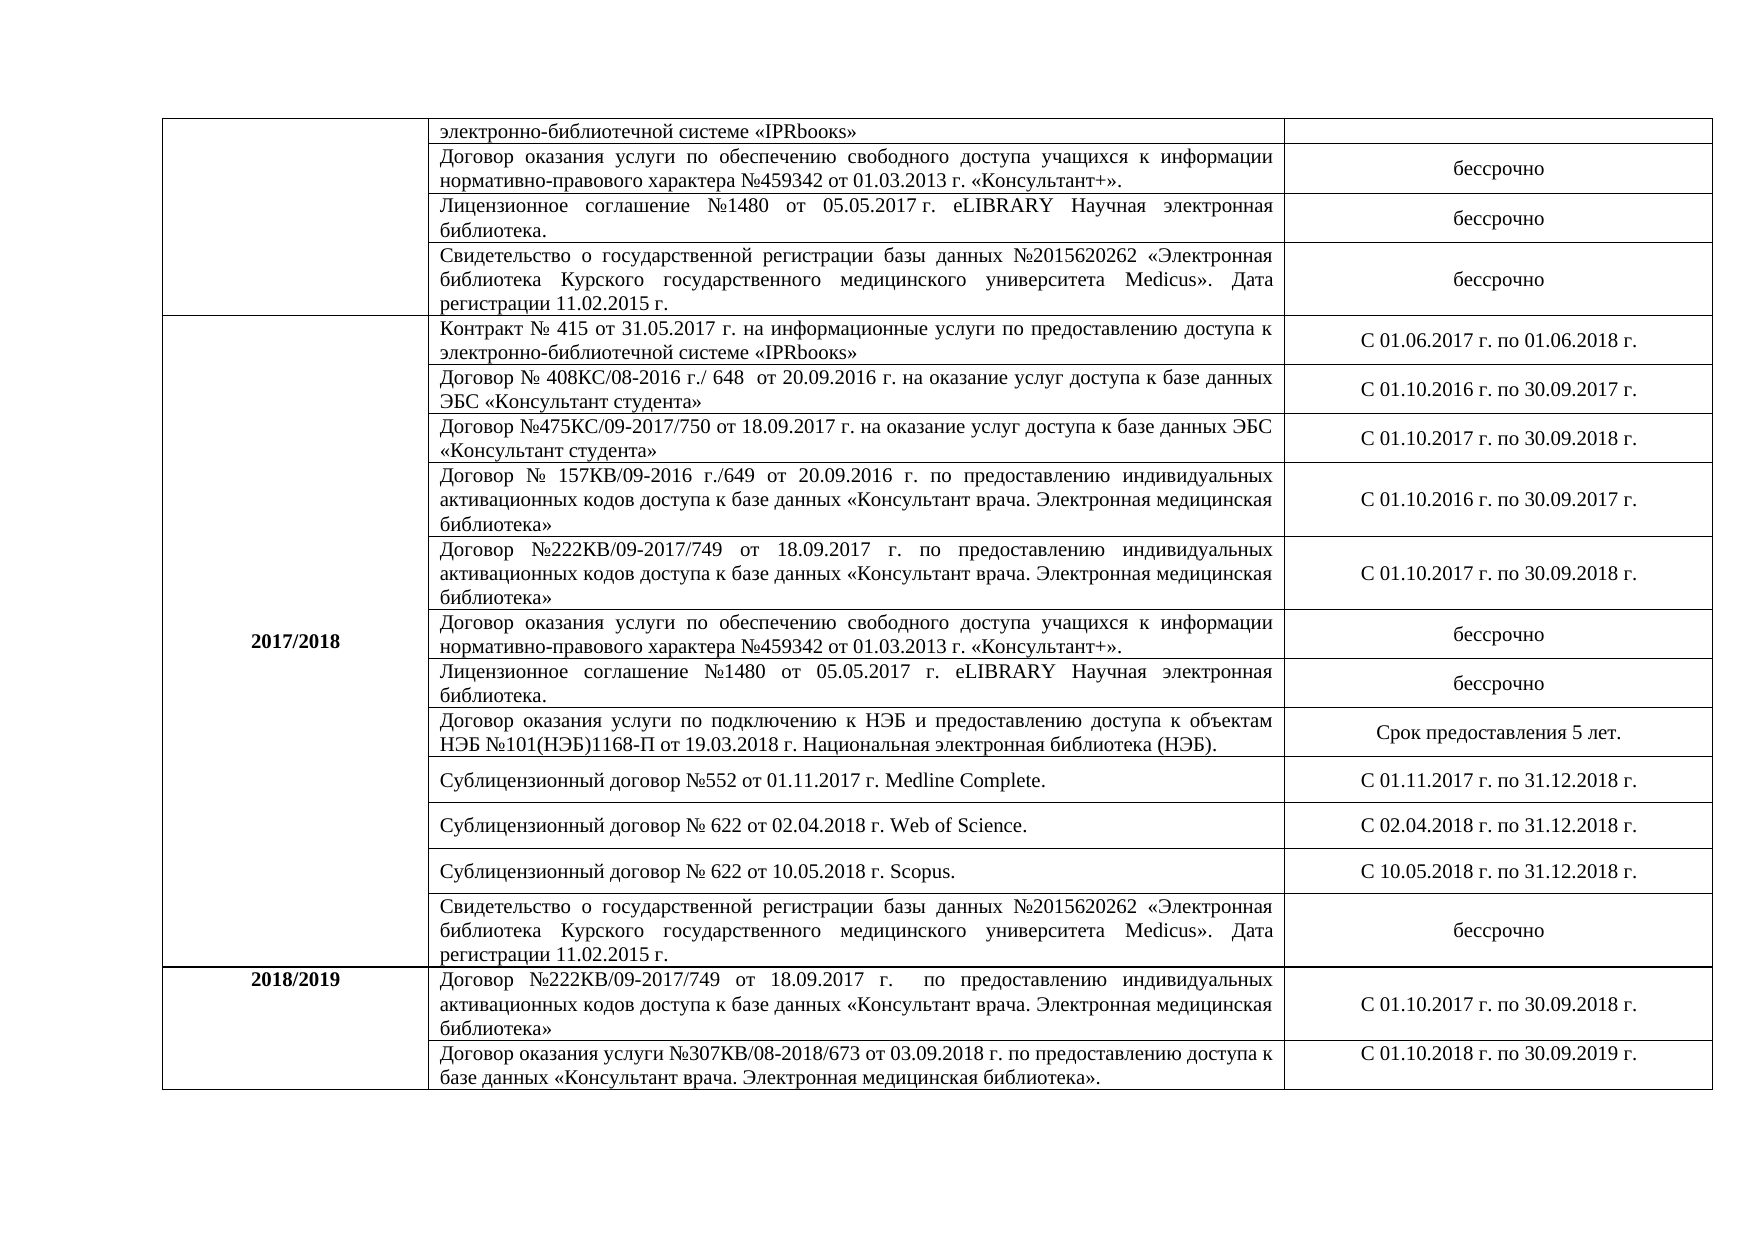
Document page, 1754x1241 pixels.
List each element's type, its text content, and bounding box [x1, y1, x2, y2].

table_cell Договор оказания услуги по обеспечению свободного доступа учащихся к информации нормативно-правового характера №459342 от 01.03.2013 г. «Консультант+». [429, 610, 1284, 658]
table_cell бессрочно [1285, 243, 1712, 315]
table_cell Договор №222КВ/09-2017/749 от 18.09.2017 г. по предоставлению индивидуальных активационных кодов доступа к базе данных «Консультант врача. Электронная медицинская библиотека» [429, 537, 1284, 609]
table_cell Сублицензионный договор № 622 от 10.05.2018 г. Scopus. [429, 849, 1284, 893]
table_cell 2018/2019 [163, 968, 428, 1089]
table_cell С 01.10.2017 г. по 30.09.2018 г. [1285, 537, 1712, 609]
table_cell 2017/2018 [163, 316, 428, 966]
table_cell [429, 119, 1284, 143]
table_cell Договор оказания услуги по подключению к НЭБ и предоставлению доступа к объектам НЭБ №101(НЭБ)1168-П от 19.03.2018 г. Национальная электронная библиотека (НЭБ). [429, 708, 1284, 756]
table_cell бессрочно [1285, 659, 1712, 707]
table_cell С 01.06.2017 г. по 01.06.2018 г. [1285, 316, 1712, 364]
table_cell Договор оказания услуги по обеспечению свободного доступа учащихся к информации нормативно-правового характера №459342 от 01.03.2013 г. «Консультант+». [429, 144, 1284, 192]
table_cell бессрочно [1285, 894, 1712, 966]
table_cell бессрочно [1285, 144, 1712, 192]
table_cell С 01.10.2017 г. по 30.09.2018 г. [1285, 414, 1712, 462]
table_cell Лицензионное соглашение №1480 от 05.05.2017 г. eLIBRARY Научная электронная библиотека. [429, 659, 1284, 707]
table_cell бессрочно [1285, 194, 1712, 242]
table_cell С 01.11.2017 г. по 31.12.2018 г. [1285, 757, 1712, 802]
table_cell Договор №475КС/09-2017/750 от 18.09.2017 г. на оказание услуг доступа к базе данных ЭБС «Консультант студента» [429, 414, 1284, 462]
table_cell Лицензионное соглашение №1480 от 05.05.2017 г. eLIBRARY Научная электронная библиотека. [429, 194, 1284, 242]
table_cell Свидетельство о государственной регистрации базы данных №2015620262 «Электронная библиотека Курского государственного медицинского университета Medicus». Дата регистрации 11.02.2015 г. [429, 894, 1284, 966]
table_cell Договор №222КВ/09-2017/749 от 18.09.2017 г. по предоставлению индивидуальных активационных кодов доступа к базе данных «Консультант врача. Электронная медицинская библиотека» [429, 968, 1284, 1039]
table_cell С 01.10.2017 г. по 30.09.2018 г. [1285, 968, 1712, 1039]
table_cell С 01.10.2016 г. по 30.09.2017 г. [1285, 365, 1712, 413]
table_cell Сублицензионный договор №552 от 01.11.2017 г. Medline Complete. [429, 757, 1284, 802]
table_cell С 02.04.2018 г. по 31.12.2018 г. [1285, 803, 1712, 847]
table_cell Сублицензионный договор № 622 от 02.04.2018 г. Web of Science. [429, 803, 1284, 847]
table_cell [1285, 119, 1712, 143]
table_cell Договор оказания услуги №307КВ/08-2018/673 от 03.09.2018 г. по предоставлению доступа к базе данных «Консультант врача. Электронная медицинская библиотека». [429, 1041, 1284, 1089]
table_cell С 10.05.2018 г. по 31.12.2018 г. [1285, 849, 1712, 893]
table_cell С 01.10.2018 г. по 30.09.2019 г. [1285, 1041, 1712, 1089]
table_cell Договор № 408КС/08-2016 г./ 648 от 20.09.2016 г. на оказание услуг доступа к базе данных ЭБС «Консультант студента» [429, 365, 1284, 413]
table_cell Свидетельство о государственной регистрации базы данных №2015620262 «Электронная библиотека Курского государственного медицинского университета Medicus». Дата регистрации 11.02.2015 г. [429, 243, 1284, 315]
table_cell Контракт № 415 от 31.05.2017 г. на информационные услуги по предоставлению доступа к электронно-библиотечной системе «IPRbooкs» [429, 316, 1284, 364]
table_cell бессрочно [1285, 610, 1712, 658]
table_cell С 01.10.2016 г. по 30.09.2017 г. [1285, 463, 1712, 536]
table_cell Договор № 157КВ/09-2016 г./649 от 20.09.2016 г. по предоставлению индивидуальных активационных кодов доступа к базе данных «Консультант врача. Электронная медицинская библиотека» [429, 463, 1284, 536]
table_cell Срок предоставления 5 лет. [1285, 708, 1712, 756]
